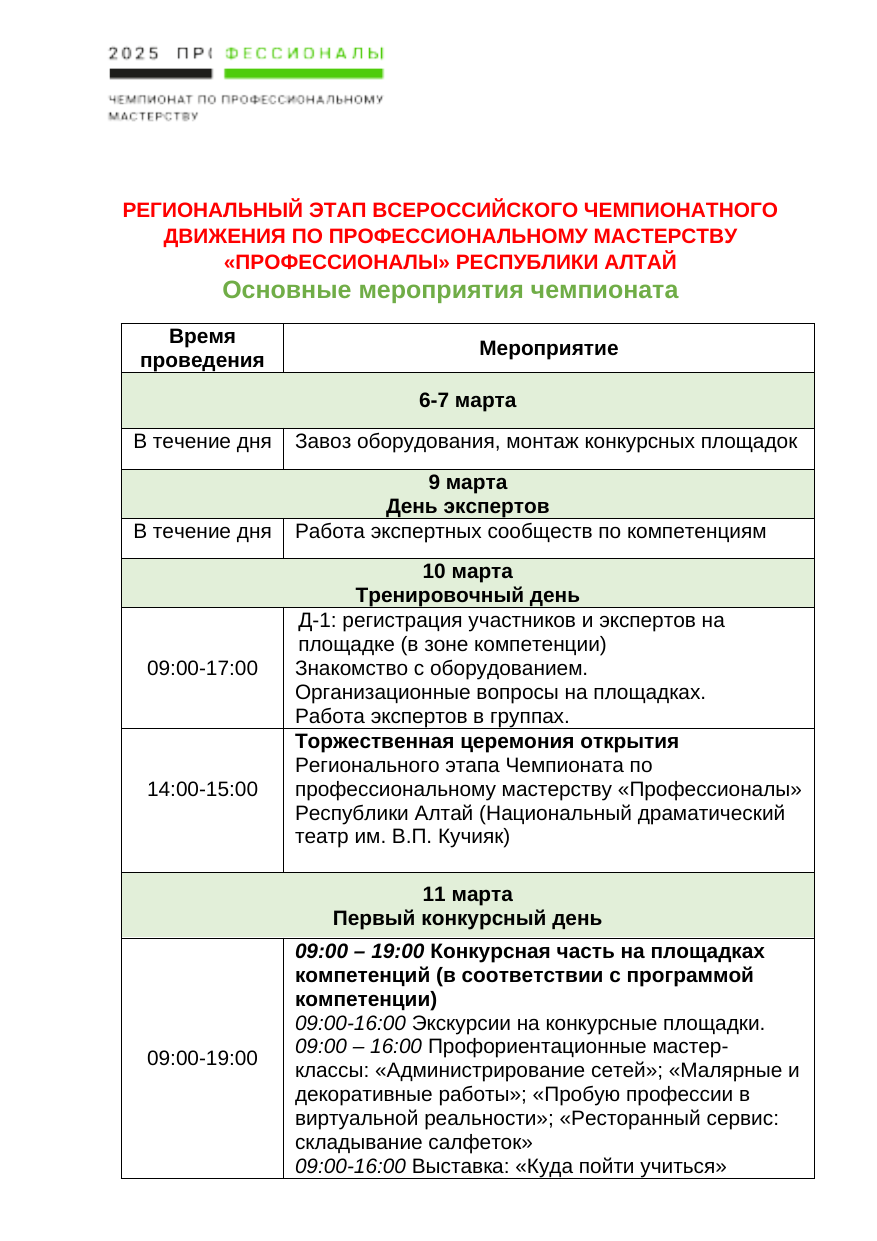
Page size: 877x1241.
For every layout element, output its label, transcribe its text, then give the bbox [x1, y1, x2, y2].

table_cell В течение дня [122, 519, 283, 558]
table_cell 09:00-17:00 [122, 608, 283, 727]
text РЕГИОНАЛЬНЫЙ ЭТАП ВСЕРОССИЙСКОГО ЧЕМПИОНАТНОГО ДВИЖЕНИЯ ПО ПРОФЕССИОНАЛЬНОМУ МАСТЕРСТВУ «ПРОФЕССИОНАЛЫ» РЕСПУБЛИКИ АЛТАЙ [106, 198, 794, 273]
table_cell В течение дня [122, 429, 283, 469]
table_cell Д-1: регистрация участников и экспертов на площадке (в зоне компетенции) Знакомство с оборудованием. Организационные вопросы на площадках. Работа экспертов в группах. [284, 608, 814, 727]
table_cell Торжественная церемония открытия Регионального этапа Чемпионата по профессиональному мастерству «Профессионалы» Республики Алтай (Национальный драматический театр им. В.П. Кучияк) [284, 729, 814, 872]
table_cell 14:00-15:00 [122, 729, 283, 872]
table_cell 09:00-19:00 [122, 939, 283, 1178]
table_cell 09:00 – 19:00 Конкурсная часть на площадках компетенций (в соответствии с программой компетенции) 09:00-16:00 Экскурсии на конкурсные площадки. 09:00 – 16:00 Профориентационные мастер-классы: «Администрирование сетей»; «Малярные и декоративные работы»; «Пробую профессии в виртуальной реальности»; «Ресторанный сервис: складывание салфеток» 09:00-16:00 Выставка: «Куда пойти учиться» [284, 939, 814, 1178]
table_cell 9 марта День экспертов [122, 470, 814, 518]
table_cell 11 марта Первый конкурсный день [122, 873, 814, 937]
table_cell 6-7 марта [122, 373, 814, 428]
table_cell 10 марта Тренировочный день [122, 559, 814, 607]
table_header Время проведения [122, 324, 283, 372]
table_cell Работа экспертных сообществ по компетенциям [284, 519, 814, 558]
table_header Мероприятие [284, 324, 814, 372]
table_cell Завоз оборудования, монтаж конкурсных площадок [284, 429, 814, 469]
text Основные мероприятия чемпионата [106, 275, 794, 304]
